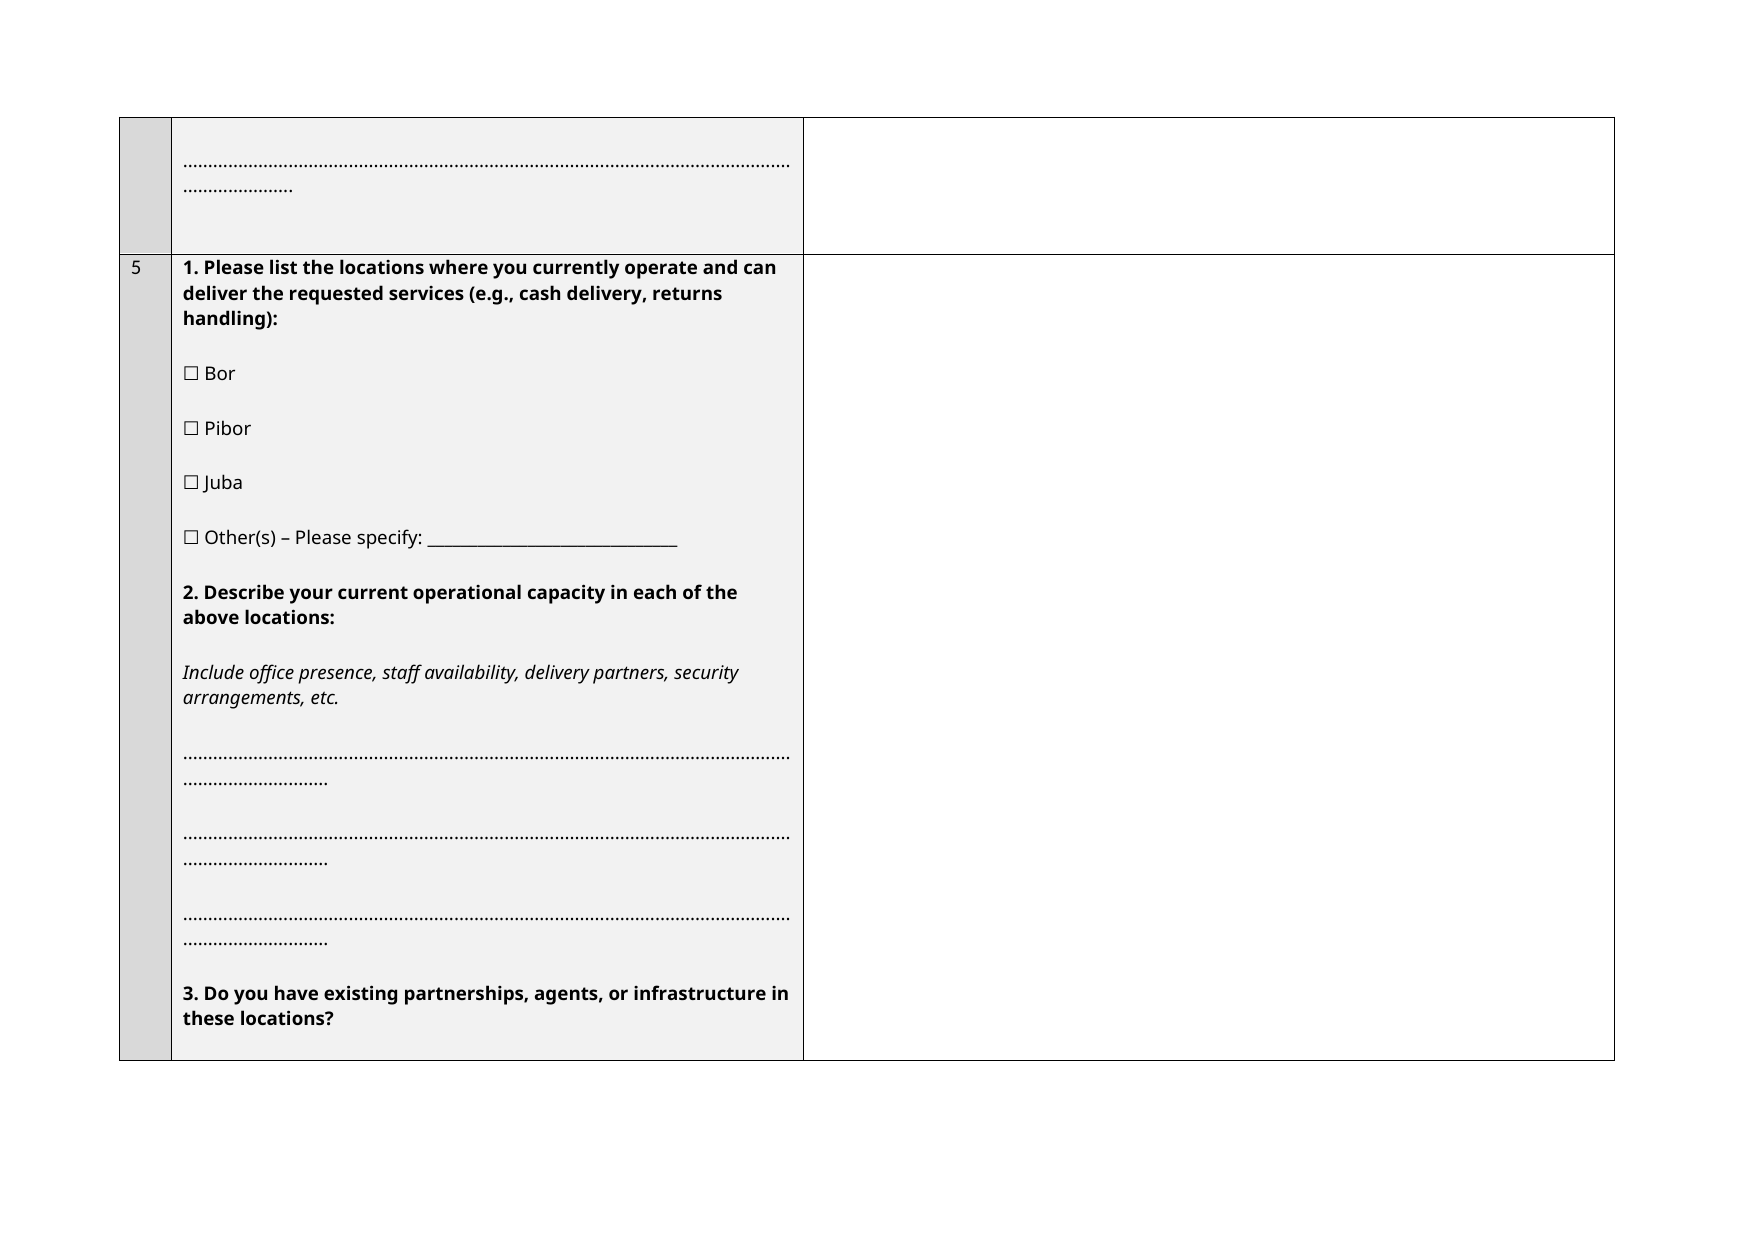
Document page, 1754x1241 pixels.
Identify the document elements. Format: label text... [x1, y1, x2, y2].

table_cell 4 [120, 118, 171, 253]
table_cell 5 [120, 255, 171, 1060]
table_cell [804, 118, 1614, 253]
table_cell [804, 255, 1614, 1060]
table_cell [172, 255, 803, 1060]
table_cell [172, 118, 803, 253]
